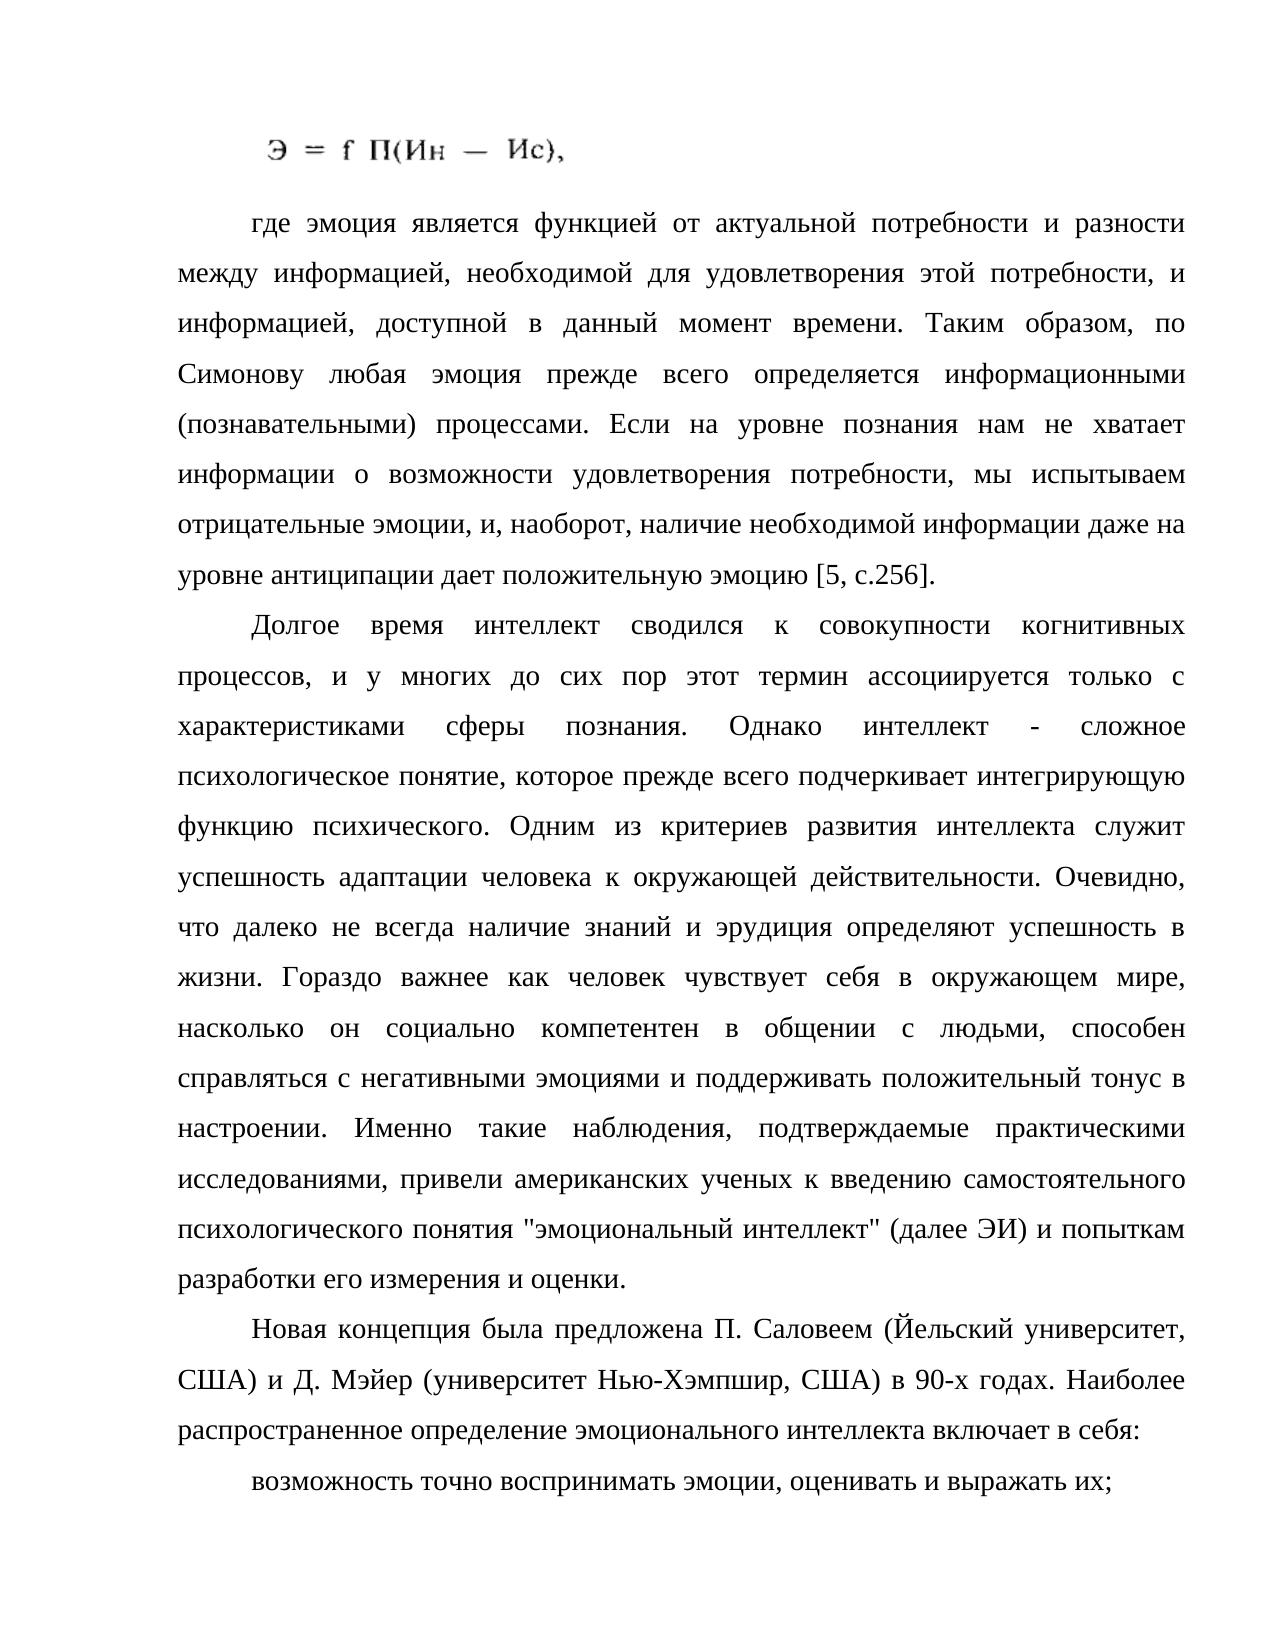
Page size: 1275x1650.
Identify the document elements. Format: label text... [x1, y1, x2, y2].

text где эмоция является функцией от актуальной потребности и разности между информацией, необходимой для удовлетворения этой потребности, и информацией, доступной в данный момент времени. Таким образом, по Симонову любая эмоция прежде всего определяется информационными (познавательными) процессами. Если на уровне познания нам не хватает информации о возможности удовлетворения потребности, мы испытываем отрицательные эмоции, и, наоборот, наличие необходимой информации даже на уровне антиципации дает положительную эмоцию [5, с.256]. [177, 205, 1186, 591]
text Долгое время интеллект сводился к совокупности когнитивных процессов, и у многих до сих пор этот термин ассоциируется только с характеристиками сферы познания. Однако интеллект - сложное психологическое понятие, которое прежде всего подчеркивает интегрирующую функцию психического. Одним из критериев развития интеллекта служит успешность адаптации человека к окружающей действительности. Очевидно, что далеко не всегда наличие знаний и эрудиция определяют успешность в жизни. Гораздо важнее как человек чувствует себя в окружающем мире, насколько он социально компетентен в общении с людьми, способен справляться с негативными эмоциями и поддерживать положительный тонус в настроении. Именно такие наблюдения, подтверждаемые практическими исследованиями, привели американских ученых к введению самостоятельного психологического понятия "эмоциональный интеллект" (далее ЭИ) и попыткам разработки его измерения и оценки. [177, 607, 1186, 1295]
text Новая концепция была предложена П. Саловеем (Йельский университет, США) и Д. Мэйер (университет Нью-Хэмпшир, США) в 90-х годах. Наиболее распространенное определение эмоционального интеллекта включает в себя: [177, 1312, 1186, 1446]
text возможность точно воспринимать эмоции, оценивать и выражать их; [177, 1463, 1186, 1496]
